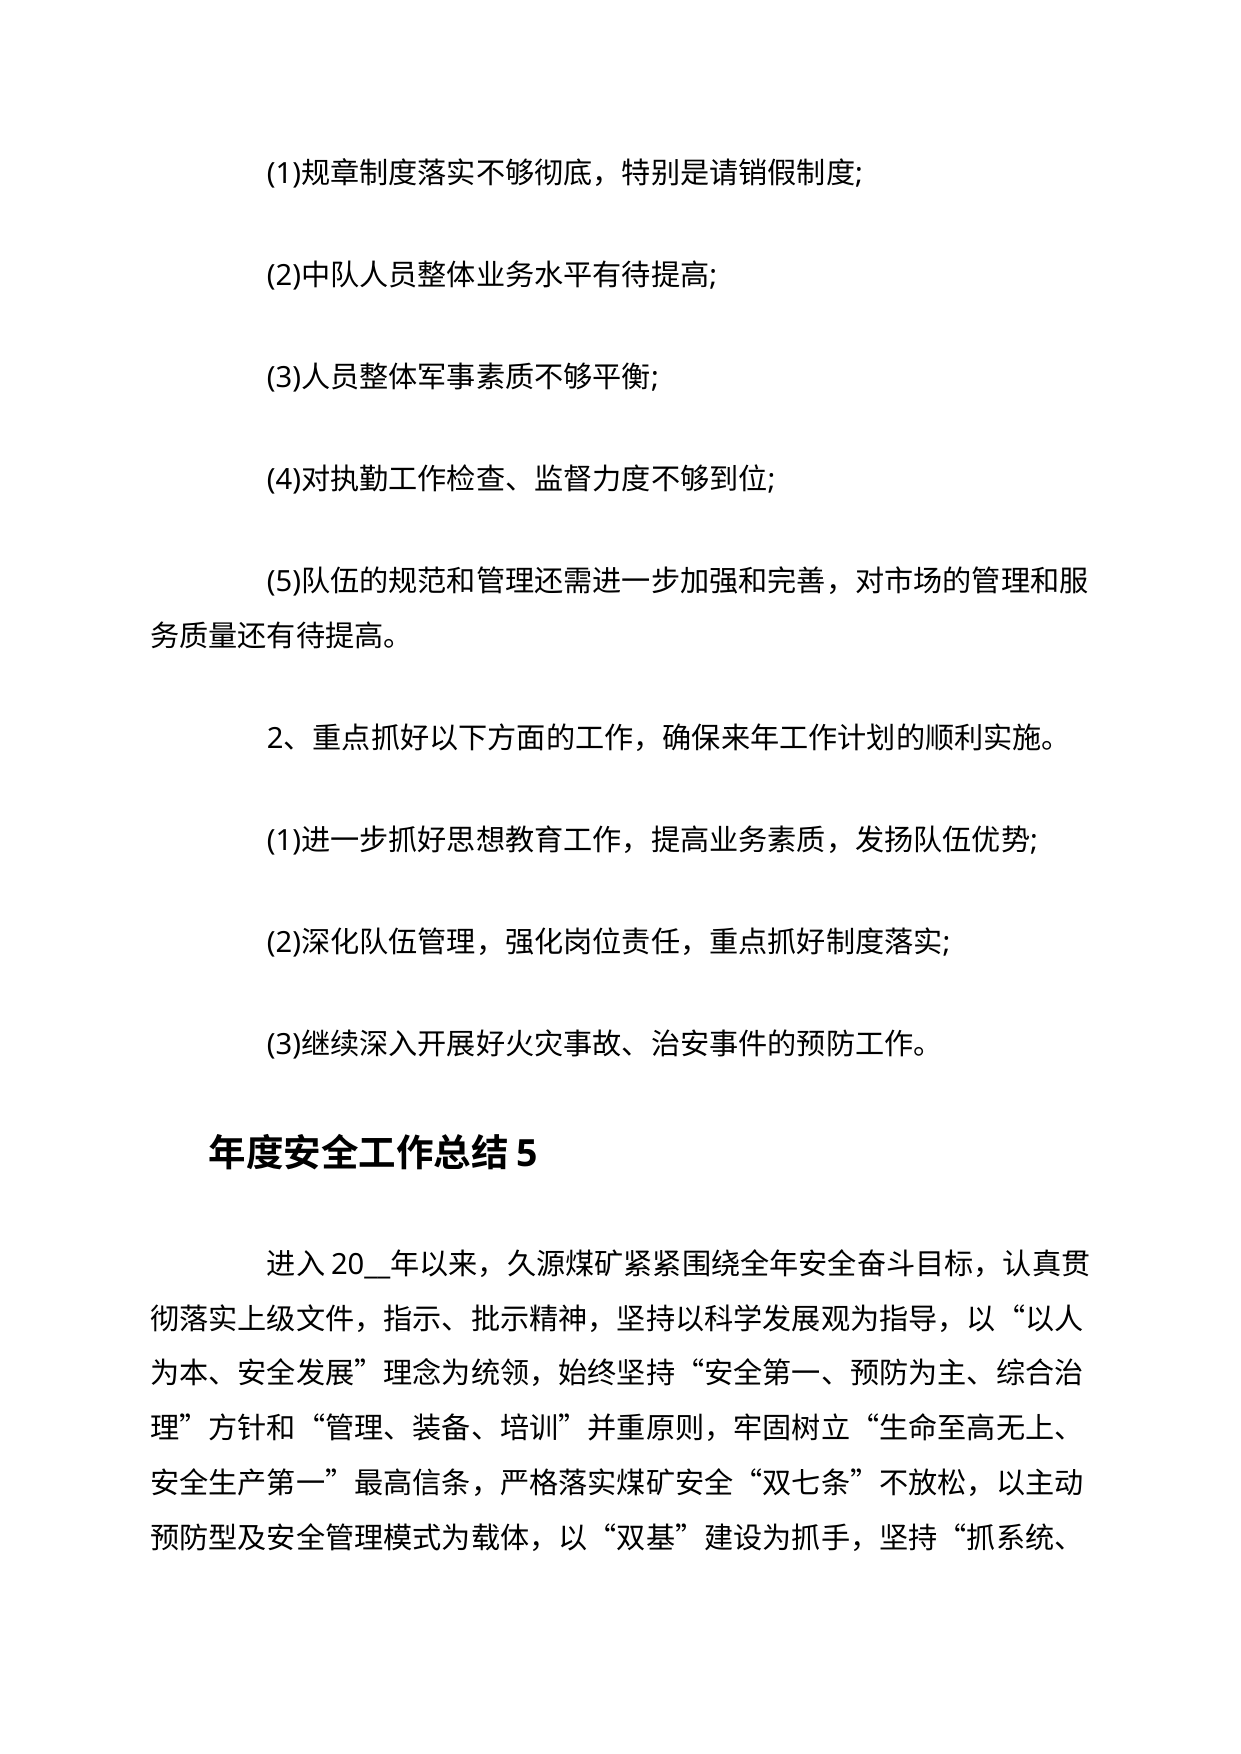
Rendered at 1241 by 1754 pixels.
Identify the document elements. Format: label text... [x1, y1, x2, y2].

text 2、重点抓好以下方面的工作，确保来年工作计划的顺利实施。 [150, 715, 1090, 757]
text (4)对执勤工作检查、监督力度不够到位; [150, 456, 1090, 498]
text (3)人员整体军事素质不够平衡; [150, 354, 1090, 396]
text (1)进一步抓好思想教育工作，提高业务素质，发扬队伍优势; [150, 817, 1090, 859]
text 年度安全工作总结5 [150, 1123, 1090, 1177]
text (2)中队人员整体业务水平有待提高; [150, 252, 1090, 294]
text (2)深化队伍管理，强化岗位责任，重点抓好制度落实; [150, 919, 1090, 961]
text (1)规章制度落实不够彻底，特别是请销假制度; [150, 150, 1090, 192]
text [150, 1240, 1090, 1557]
text (5)队伍的规范和管理还需进一步加强和完善，对市场的管理和服务质量还有待提高。 [150, 558, 1090, 655]
text (3)继续深入开展好火灾事故、治安事件的预防工作。 [150, 1021, 1090, 1063]
